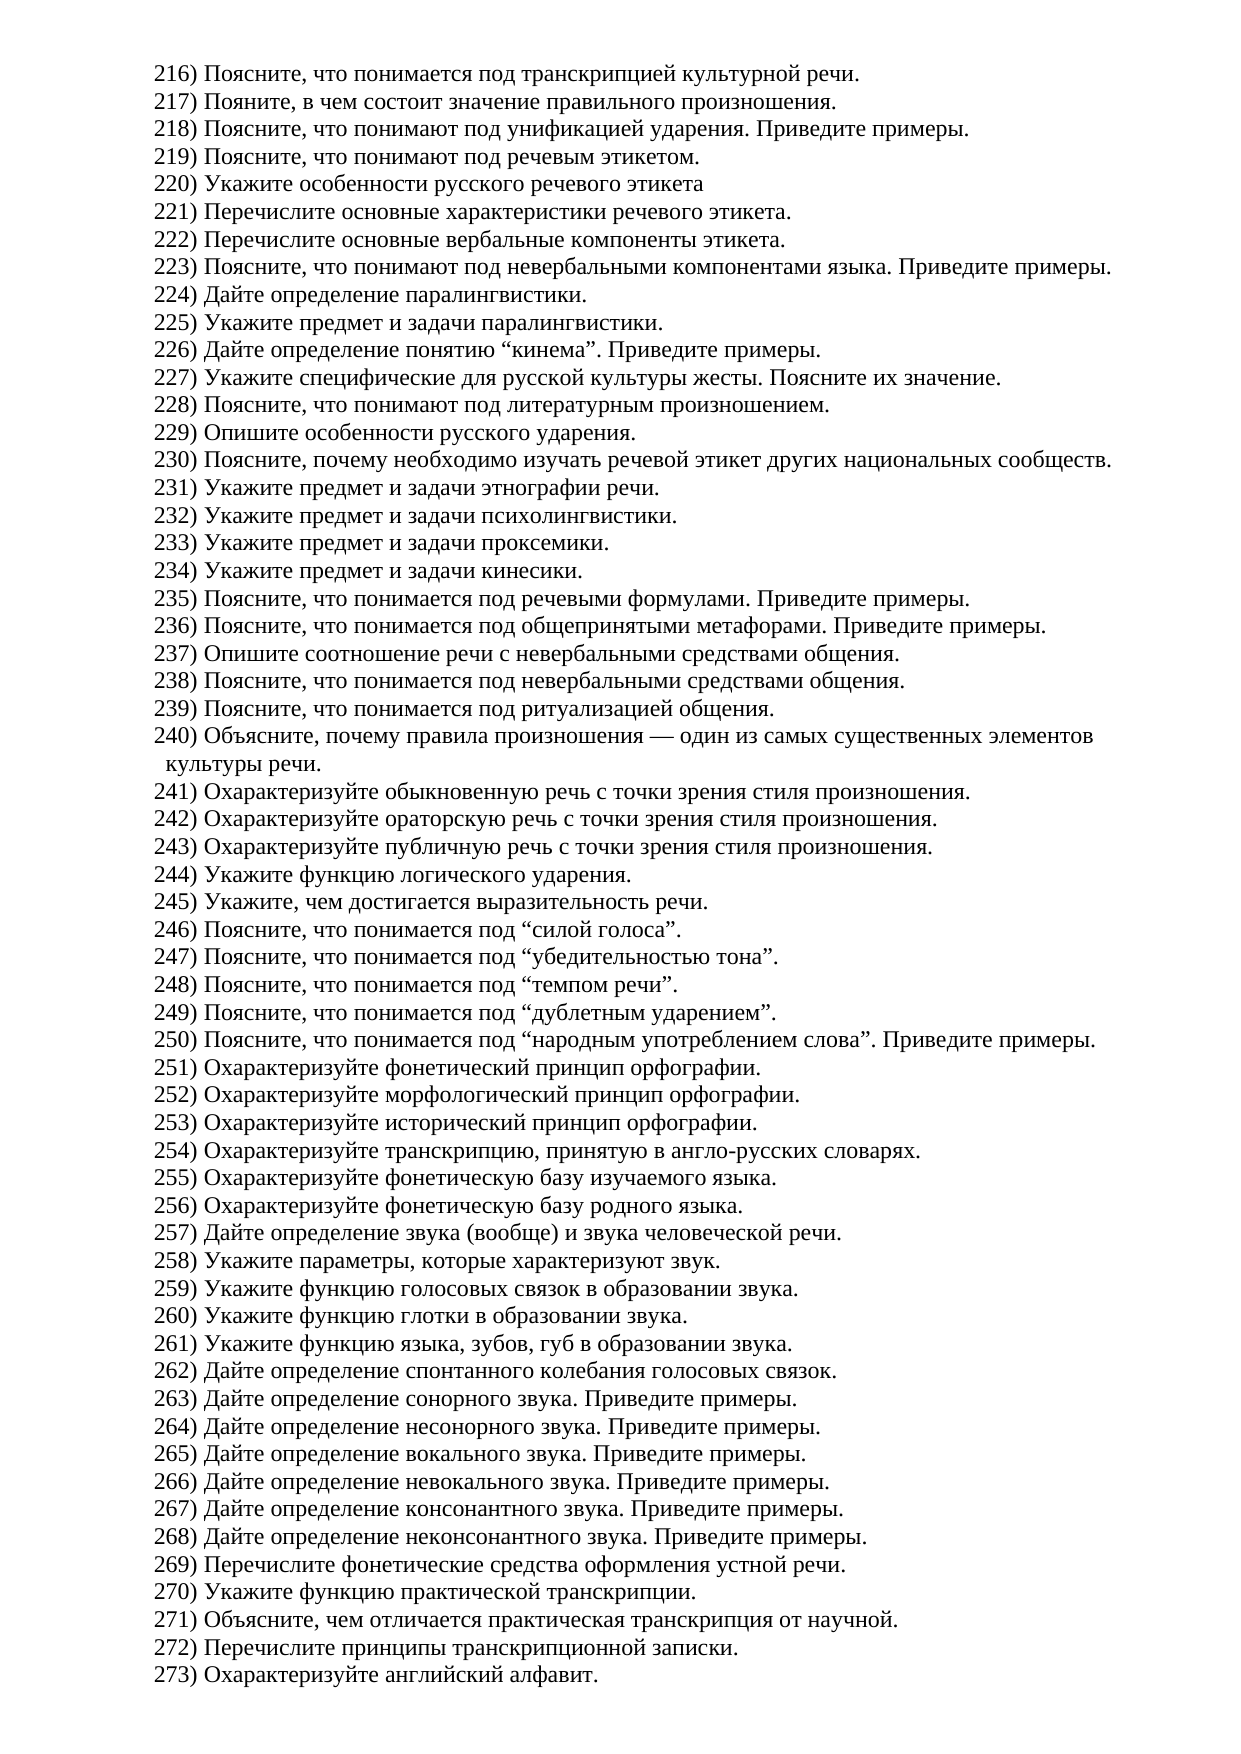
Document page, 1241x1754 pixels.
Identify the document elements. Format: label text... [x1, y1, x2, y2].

list Укажите функцию языка, зубов, губ в образовании звука. [153, 1329, 1181, 1356]
list Дайте определение неконсонантного звука. Приведите примеры. [153, 1522, 1181, 1550]
list Укажите функцию глотки в образовании звука. [153, 1301, 1181, 1329]
list Укажите функцию практической транскрипции. [153, 1577, 1181, 1605]
list Пояните, в чем состоит значение правильного произношения. [153, 87, 1181, 114]
list Поясните, что понимается под ритуализацией общения. [153, 694, 1181, 722]
list Поясните, что понимается под “убедительностью тона”. [153, 942, 1181, 970]
list Поясните, что понимается под “темпом речи”. [153, 970, 1181, 998]
list Укажите предмет и задачи кинесики. [153, 556, 1181, 583]
list Дайте определение несонорного звука. Приведите примеры. [153, 1412, 1181, 1439]
list Дайте определение паралингвистики. [153, 280, 1181, 307]
list Охарактеризуйте исторический принцип орфографии. [153, 1108, 1181, 1136]
list Укажите специфические для русской культуры жесты. Поясните их значение. [153, 363, 1181, 390]
list Охарактеризуйте фонетический принцип орфографии. [153, 1053, 1181, 1080]
list Дайте определение звука (вообще) и звука человеческой речи. [153, 1218, 1181, 1246]
list Опишите особенности русского ударения. [153, 418, 1181, 446]
list Дайте определение понятию “кинема”. Приведите примеры. [153, 335, 1181, 363]
list Укажите предмет и задачи этнографии речи. [153, 473, 1181, 501]
list Укажите параметры, которые характеризуют звук. [153, 1246, 1181, 1274]
list Дайте определение спонтанного колебания голосовых связок. [153, 1356, 1181, 1384]
list Охарактеризуйте обыкновенную речь с точки зрения стиля произношения. [153, 777, 1181, 804]
list Перечислите основные вербальные компоненты этикета. [153, 225, 1181, 252]
list Укажите особенности русского речевого этикета [153, 169, 1181, 197]
list Охарактеризуйте транскрипцию, принятую в англо-русских словарях. [153, 1136, 1181, 1163]
list Поясните, что понимается под “народным употреблением слова”. Приведите примеры. [153, 1025, 1181, 1053]
list Дайте определение вокального звука. Приведите примеры. [153, 1439, 1181, 1467]
list Поясните, что понимают под литературным произношением. [153, 390, 1181, 418]
list Укажите предмет и задачи психолингвистики. [153, 501, 1181, 528]
list Перечислите основные характеристики речевого этикета. [153, 197, 1181, 225]
list Объясните, чем отличается практическая транскрипция от научной. [153, 1605, 1181, 1632]
list Перечислите принципы транскрипционной записки. [153, 1632, 1181, 1660]
list Поясните, что понимается под невербальными средствами общения. [153, 666, 1181, 694]
list Дайте определение консонантного звука. Приведите примеры. [153, 1494, 1181, 1522]
list Поясните, что понимается под общепринятыми метафорами. Приведите примеры. [153, 611, 1181, 639]
list Дайте определение невокального звука. Приведите примеры. [153, 1467, 1181, 1494]
list Охарактеризуйте фонетическую базу родного языка. [153, 1191, 1181, 1218]
list Объясните, почему правила произношения ― один из самых существенных элементов культуры речи. [153, 722, 1181, 777]
list Поясните, что понимается под транскрипцией культурной речи. [153, 59, 1181, 87]
list Охарактеризуйте морфологический принцип орфографии. [153, 1080, 1181, 1108]
list Перечислите фонетические средства оформления устной речи. [153, 1550, 1181, 1577]
list Укажите предмет и задачи паралингвистики. [153, 307, 1181, 335]
list Охарактеризуйте фонетическую базу изучаемого языка. [153, 1163, 1181, 1191]
list Охарактеризуйте ораторскую речь с точки зрения стиля произношения. [153, 804, 1181, 832]
list Охарактеризуйте английский алфавит. [153, 1660, 1181, 1688]
list Поясните, почему необходимо изучать речевой этикет других национальных сообществ. [153, 446, 1181, 473]
list Охарактеризуйте публичную речь с точки зрения стиля произношения. [153, 832, 1181, 859]
list Поясните, что понимают под унификацией ударения. Приведите примеры. [153, 114, 1181, 142]
list Поясните, что понимают под речевым этикетом. [153, 142, 1181, 169]
list Укажите функцию голосовых связок в образовании звука. [153, 1274, 1181, 1301]
list Укажите предмет и задачи проксемики. [153, 528, 1181, 556]
list Поясните, что понимается под речевыми формулами. Приведите примеры. [153, 583, 1181, 611]
list Укажите функцию логического ударения. [153, 859, 1181, 887]
list Опишите соотношение речи с невербальными средствами общения. [153, 639, 1181, 666]
list Поясните, что понимается под “дублетным ударением”. [153, 998, 1181, 1025]
list Укажите, чем достигается выразительность речи. [153, 887, 1181, 915]
list Поясните, что понимают под невербальными компонентами языка. Приведите примеры. [153, 252, 1181, 280]
list Поясните, что понимается под “силой голоса”. [153, 915, 1181, 942]
list Дайте определение сонорного звука. Приведите примеры. [153, 1384, 1181, 1412]
